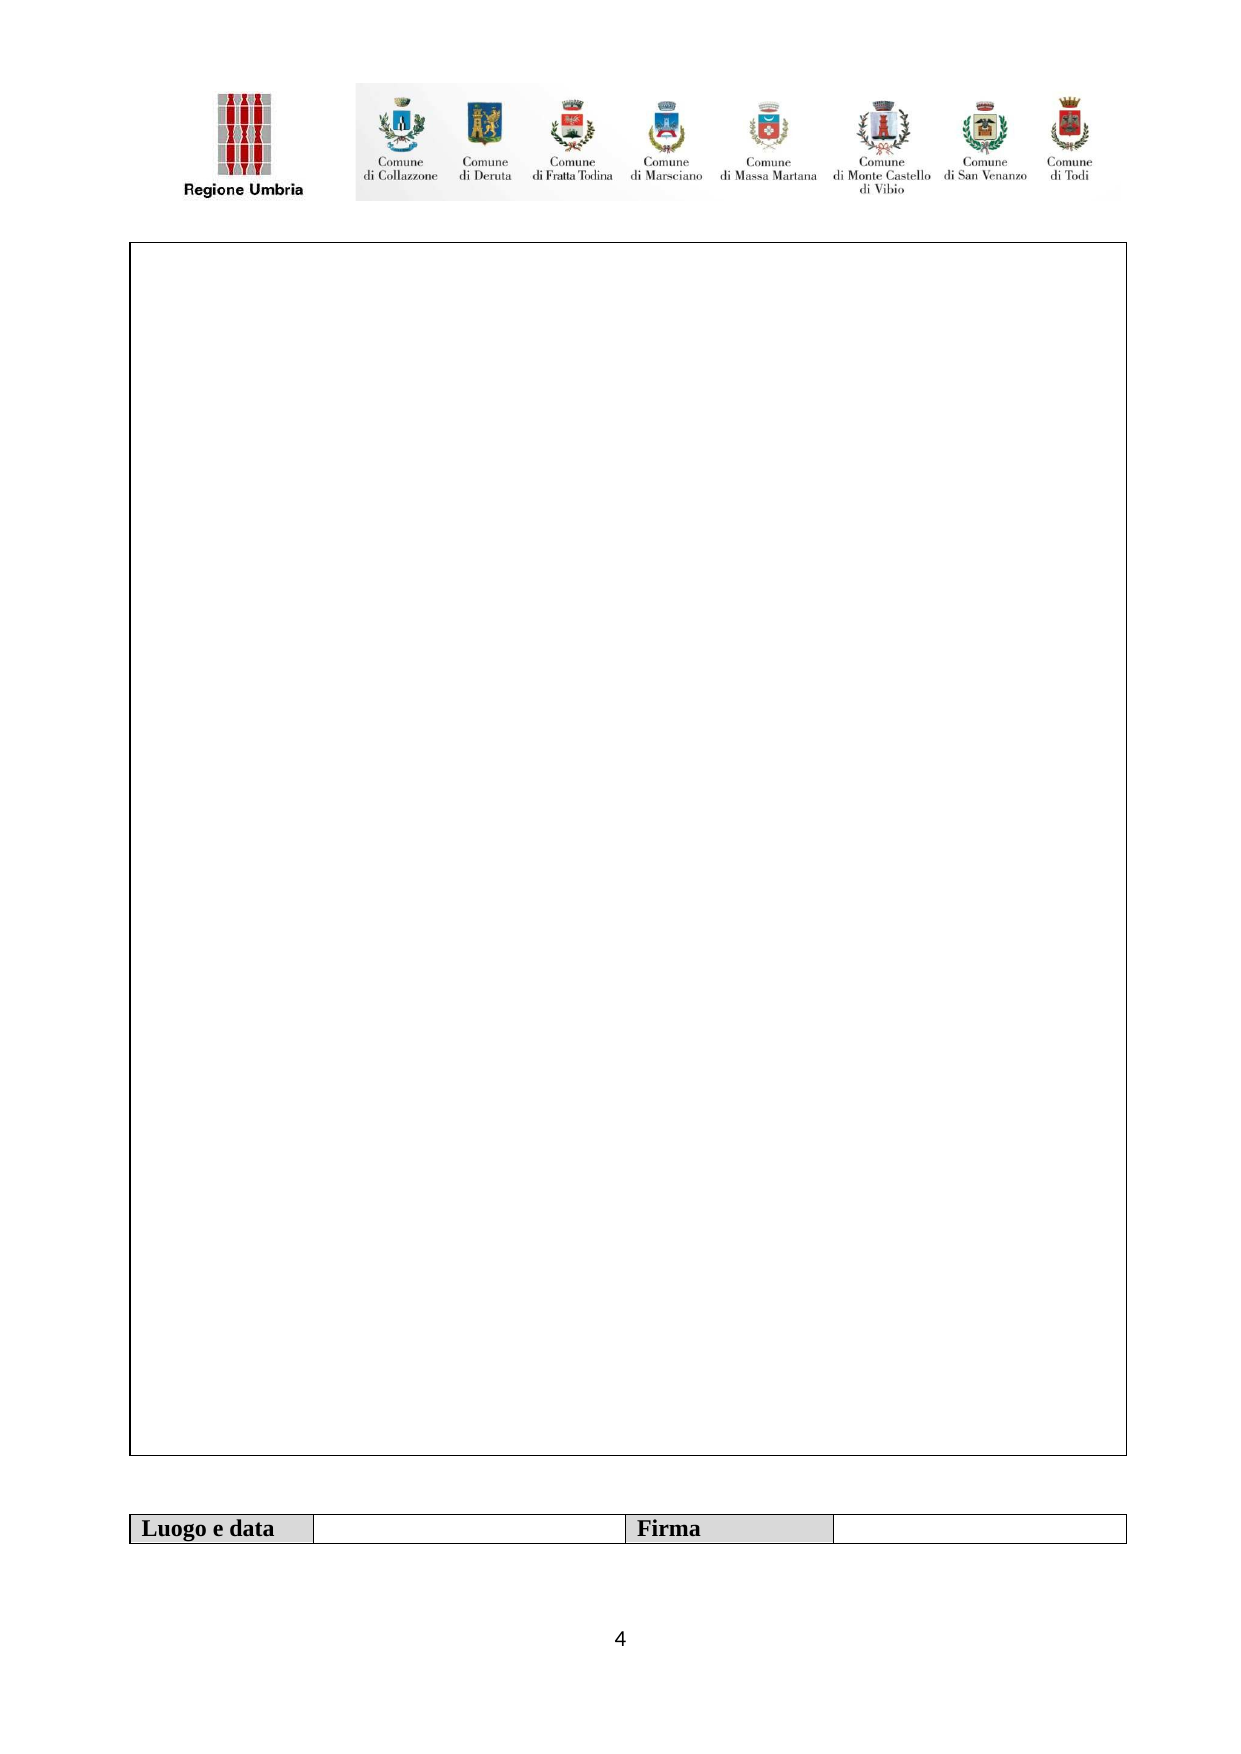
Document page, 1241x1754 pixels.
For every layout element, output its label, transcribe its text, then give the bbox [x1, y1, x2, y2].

picture [182, 91, 306, 201]
table_cell [131, 243, 1126, 1455]
picture [355, 83, 1122, 201]
table_header Luogo e data [131, 1515, 313, 1542]
table_header Firma [626, 1515, 833, 1542]
table_header [314, 1515, 625, 1542]
table_header [834, 1515, 1126, 1542]
